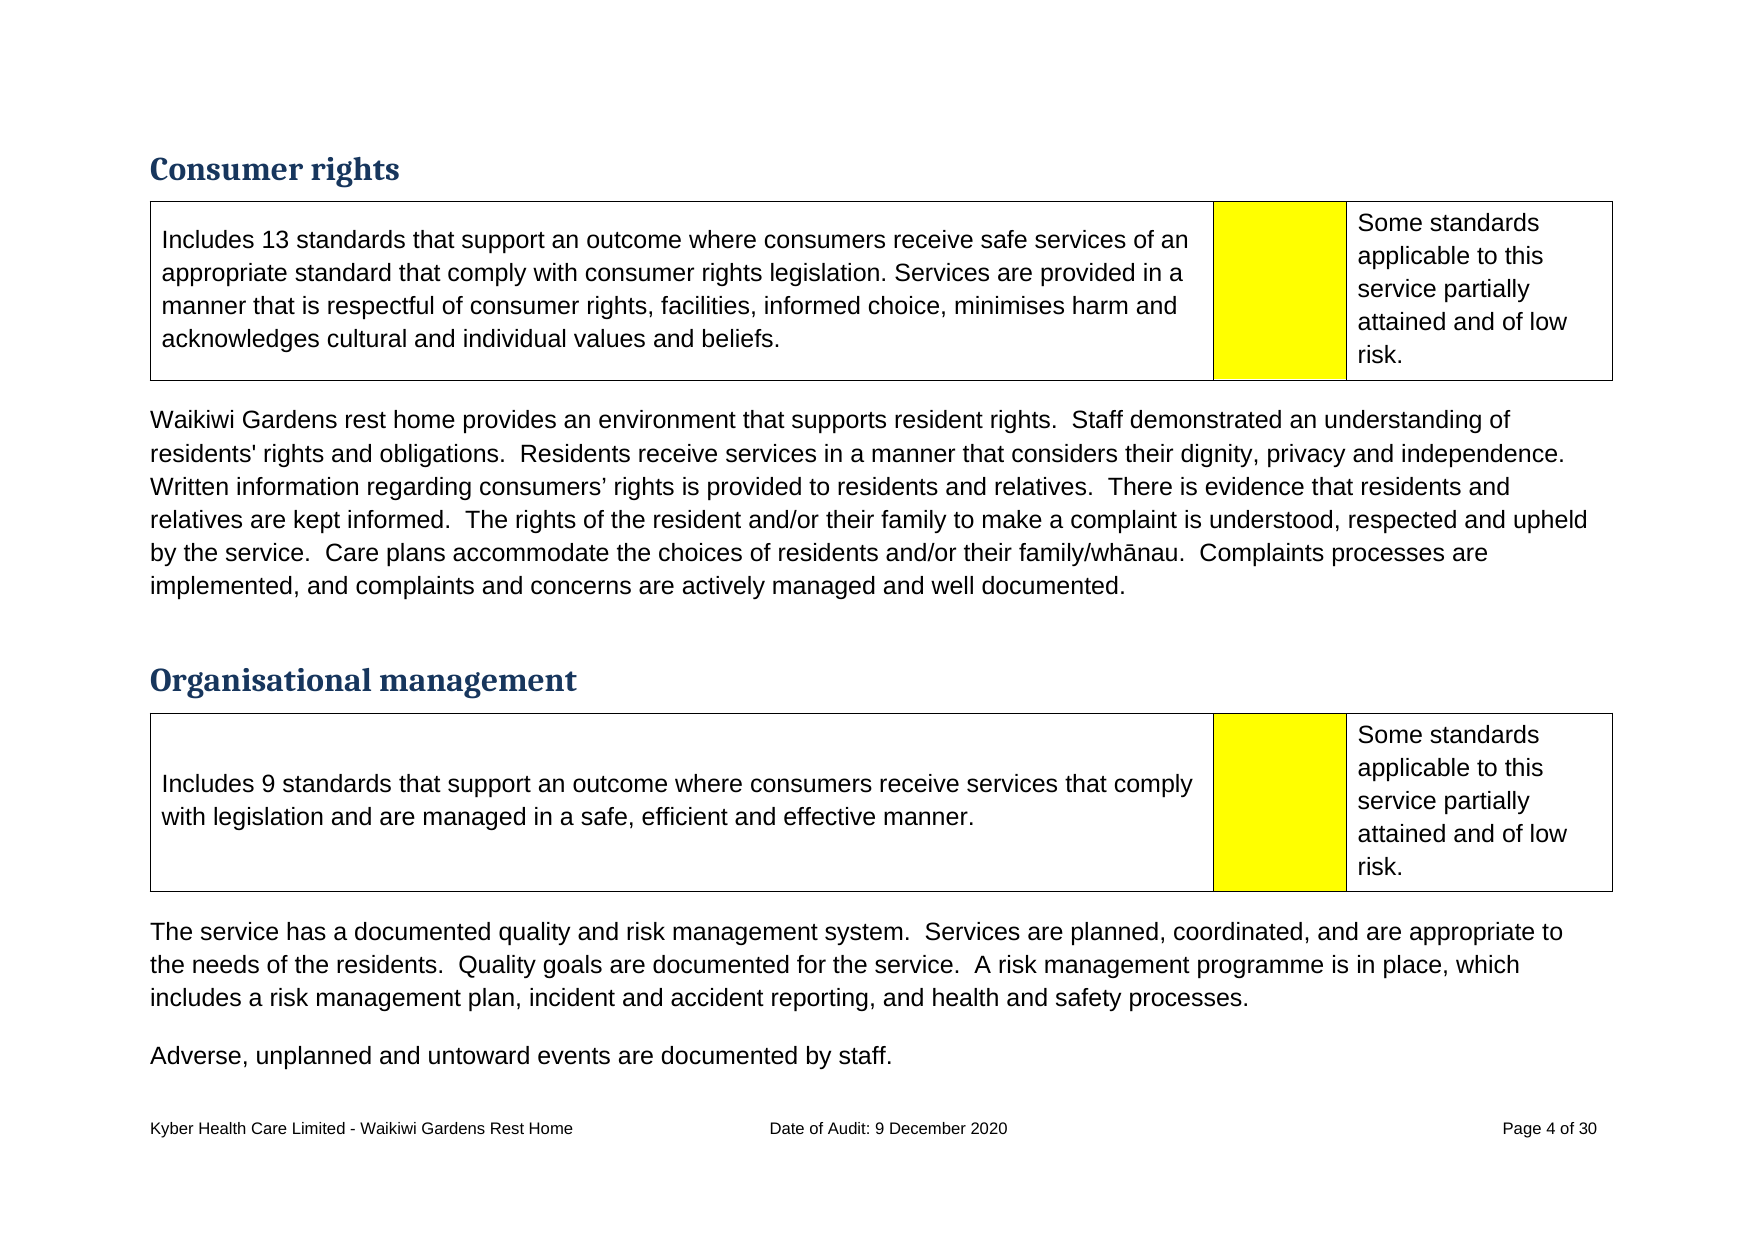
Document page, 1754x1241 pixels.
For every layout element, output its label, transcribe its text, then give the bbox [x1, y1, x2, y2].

table_header Includes 13 standards that support an outcome where consumers receive safe services of an appropriate standard that comply with consumer rights legislation. Services are provided in a manner that is respectful of consumer rights, facilities, informed choice, minimises harm and acknowledges cultural and individual values and beliefs. [151, 202, 1213, 379]
table_header Some standards applicable to this service partially attained and of low risk. [1347, 202, 1612, 379]
table_header [1214, 202, 1346, 379]
table_header Some standards applicable to this service partially attained and of low risk. [1347, 714, 1612, 891]
table_header Includes 9 standards that support an outcome where consumers receive services that comply with legislation and are managed in a safe, efficient and effective manner. [151, 714, 1213, 891]
subtitle Consumer rights [150, 150, 1604, 188]
text Adverse, unplanned and untoward events are documented by staff. [150, 1041, 1604, 1070]
text Waikiwi Gardens rest home provides an environment that supports resident rights. Staff demonstrated an understanding of residents' rights and obligations. Residents receive services in a manner that considers their dignity, privacy and independence. Written information regarding consumers’ rights is provided to residents and relatives. There is evidence that residents and relatives are kept informed. The rights of the resident and/or their family to make a complaint is understood, respected and upheld by the service. Care plans accommodate the choices of residents and/or their family/whānau. Complaints processes are implemented, and complaints and concerns are actively managed and well documented. [150, 406, 1604, 599]
table_header [1214, 714, 1346, 891]
subtitle Organisational management [150, 662, 1604, 700]
text The service has a documented quality and risk management system. Services are planned, coordinated, and are appropriate to the needs of the residents. Quality goals are documented for the service. A risk management programme is in place, which includes a risk management plan, incident and accident reporting, and health and safety processes. [150, 917, 1604, 1012]
